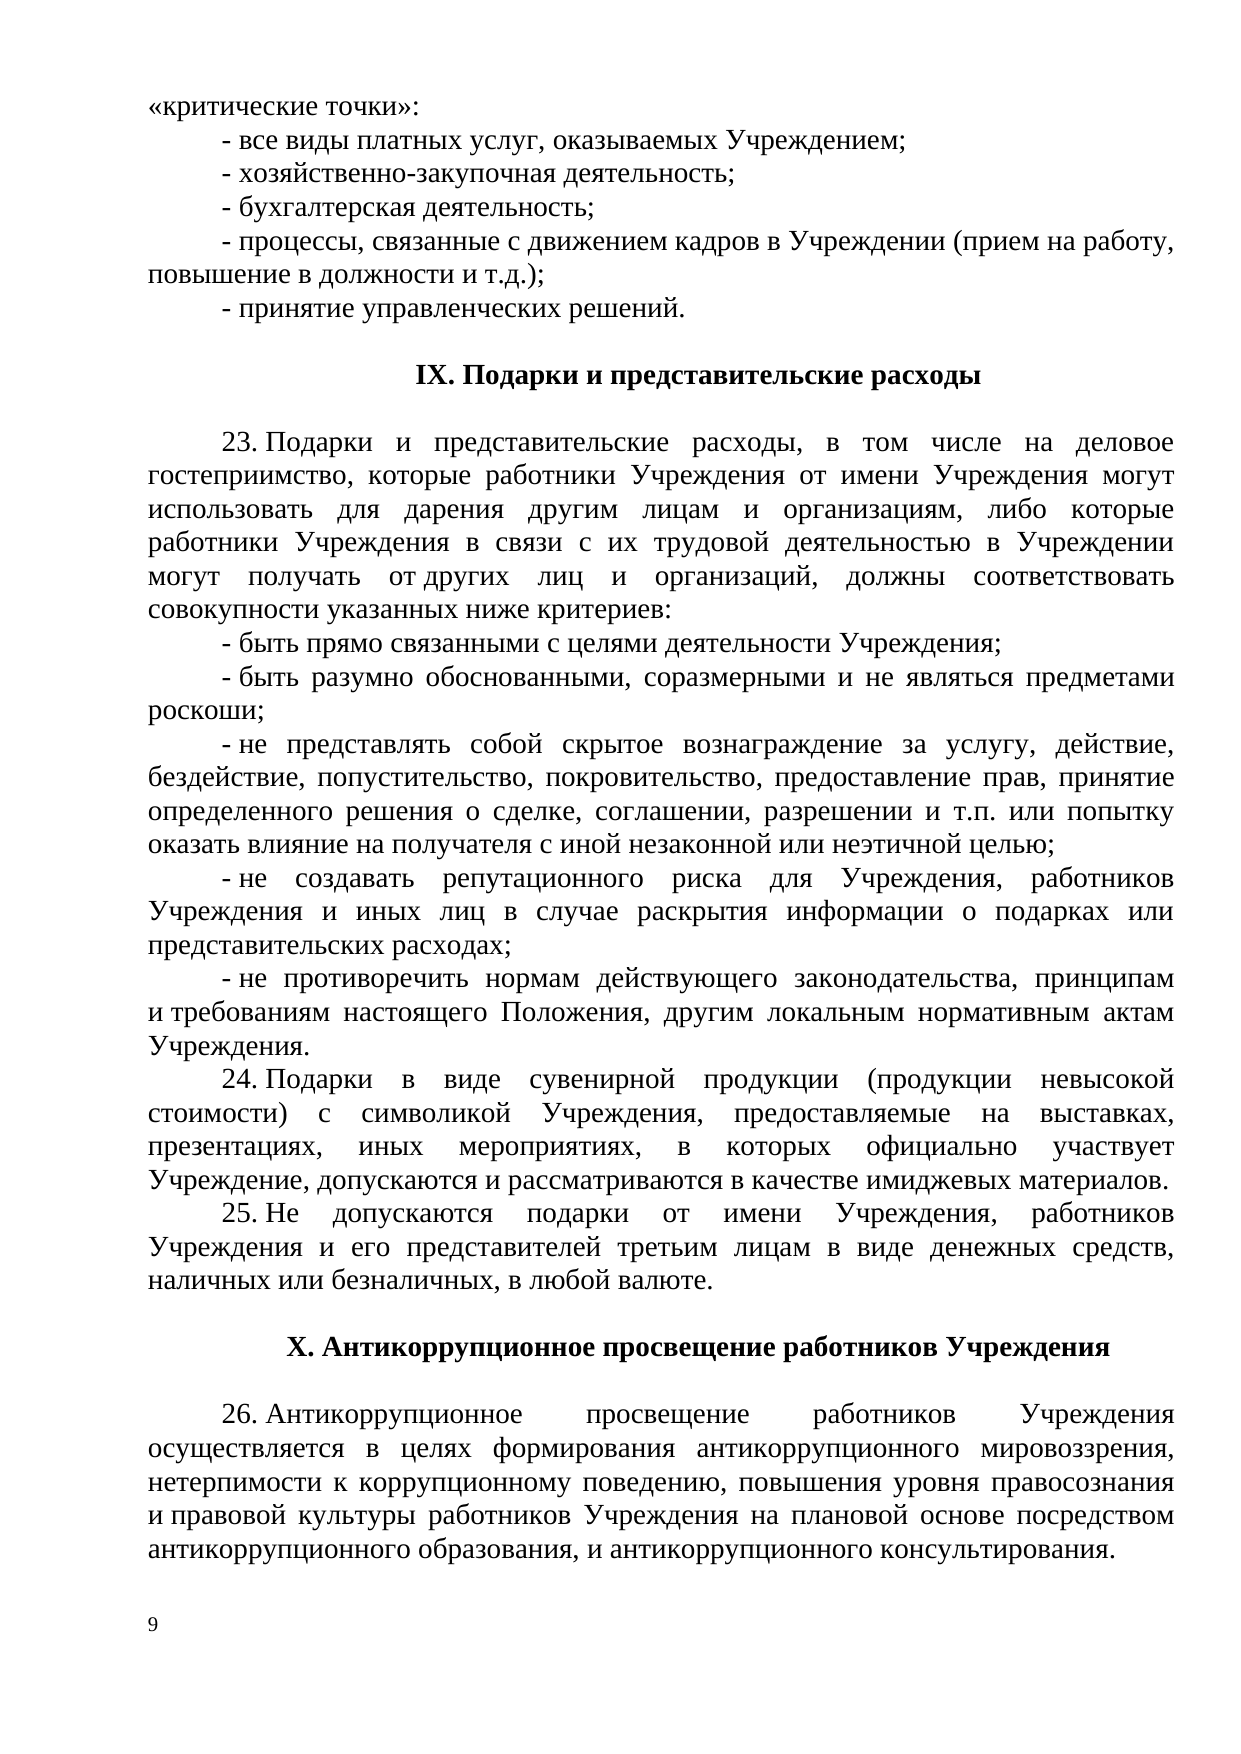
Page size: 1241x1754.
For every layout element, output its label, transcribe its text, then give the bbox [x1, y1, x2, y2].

text - быть разумно обоснованными, соразмерными и не являться предметами роскоши; [148, 659, 1175, 726]
text 26. Антикоррупционное просвещение работников Учреждения осуществляется в целях формирования антикоррупционного мировоззрения, нетерпимости к коррупционному поведению, повышения уровня правосознания и правовой культуры работников Учреждения на плановой основе посредством антикоррупционного образования, и антикоррупционного консультирования. [148, 1397, 1175, 1564]
text IX. Подарки и представительские расходы [148, 357, 1175, 390]
text - бухгалтерская деятельность; [148, 189, 1175, 223]
text - не представлять собой скрытое вознаграждение за услугу, действие, бездействие, попустительство, покровительство, предоставление прав, принятие определенного решения о сделке, соглашении, разрешении и т.п. или попытку оказать влияние на получателя с иной незаконной или неэтичной целью; [148, 726, 1175, 860]
text 23. Подарки и представительские расходы, в том числе на деловое гостеприимство, которые работники Учреждения от имени Учреждения могут использовать для дарения другим лицам и организациям, либо которые работники Учреждения в связи с их трудовой деятельностью в Учреждении могут получать от других лиц и организаций, должны соответствовать совокупности указанных ниже критериев: [148, 424, 1175, 625]
text 25. Не допускаются подарки от имени Учреждения, работников Учреждения и его представителей третьим лицам в виде денежных средств, наличных или безналичных, в любой валюте. [148, 1195, 1175, 1296]
text - процессы, связанные с движением кадров в Учреждении (прием на работу, повышение в должности и т.д.); [148, 223, 1175, 290]
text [148, 88, 1175, 122]
text - хозяйственно-закупочная деятельность; [148, 156, 1175, 189]
text - не создавать репутационного риска для Учреждения, работников Учреждения и иных лиц в случае раскрытия информации о подарках или представительских расходах; [148, 860, 1175, 961]
text - все виды платных услуг, оказываемых Учреждением; [148, 122, 1175, 156]
text - не противоречить нормам действующего законодательства, принципам и требованиям настоящего Положения, другим локальным нормативным актам Учреждения. [148, 961, 1175, 1061]
text X. Антикоррупционное просвещение работников Учреждения [148, 1329, 1175, 1363]
text - принятие управленческих решений. [148, 290, 1175, 323]
text - быть прямо связанными с целями деятельности Учреждения; [148, 625, 1175, 659]
text 24. Подарки в виде сувенирной продукции (продукции невысокой стоимости) с символикой Учреждения, предоставляемые на выставках, презентациях, иных мероприятиях, в которых официально участвует Учреждение, допускаются и рассматриваются в качестве имиджевых материалов. [148, 1061, 1175, 1195]
